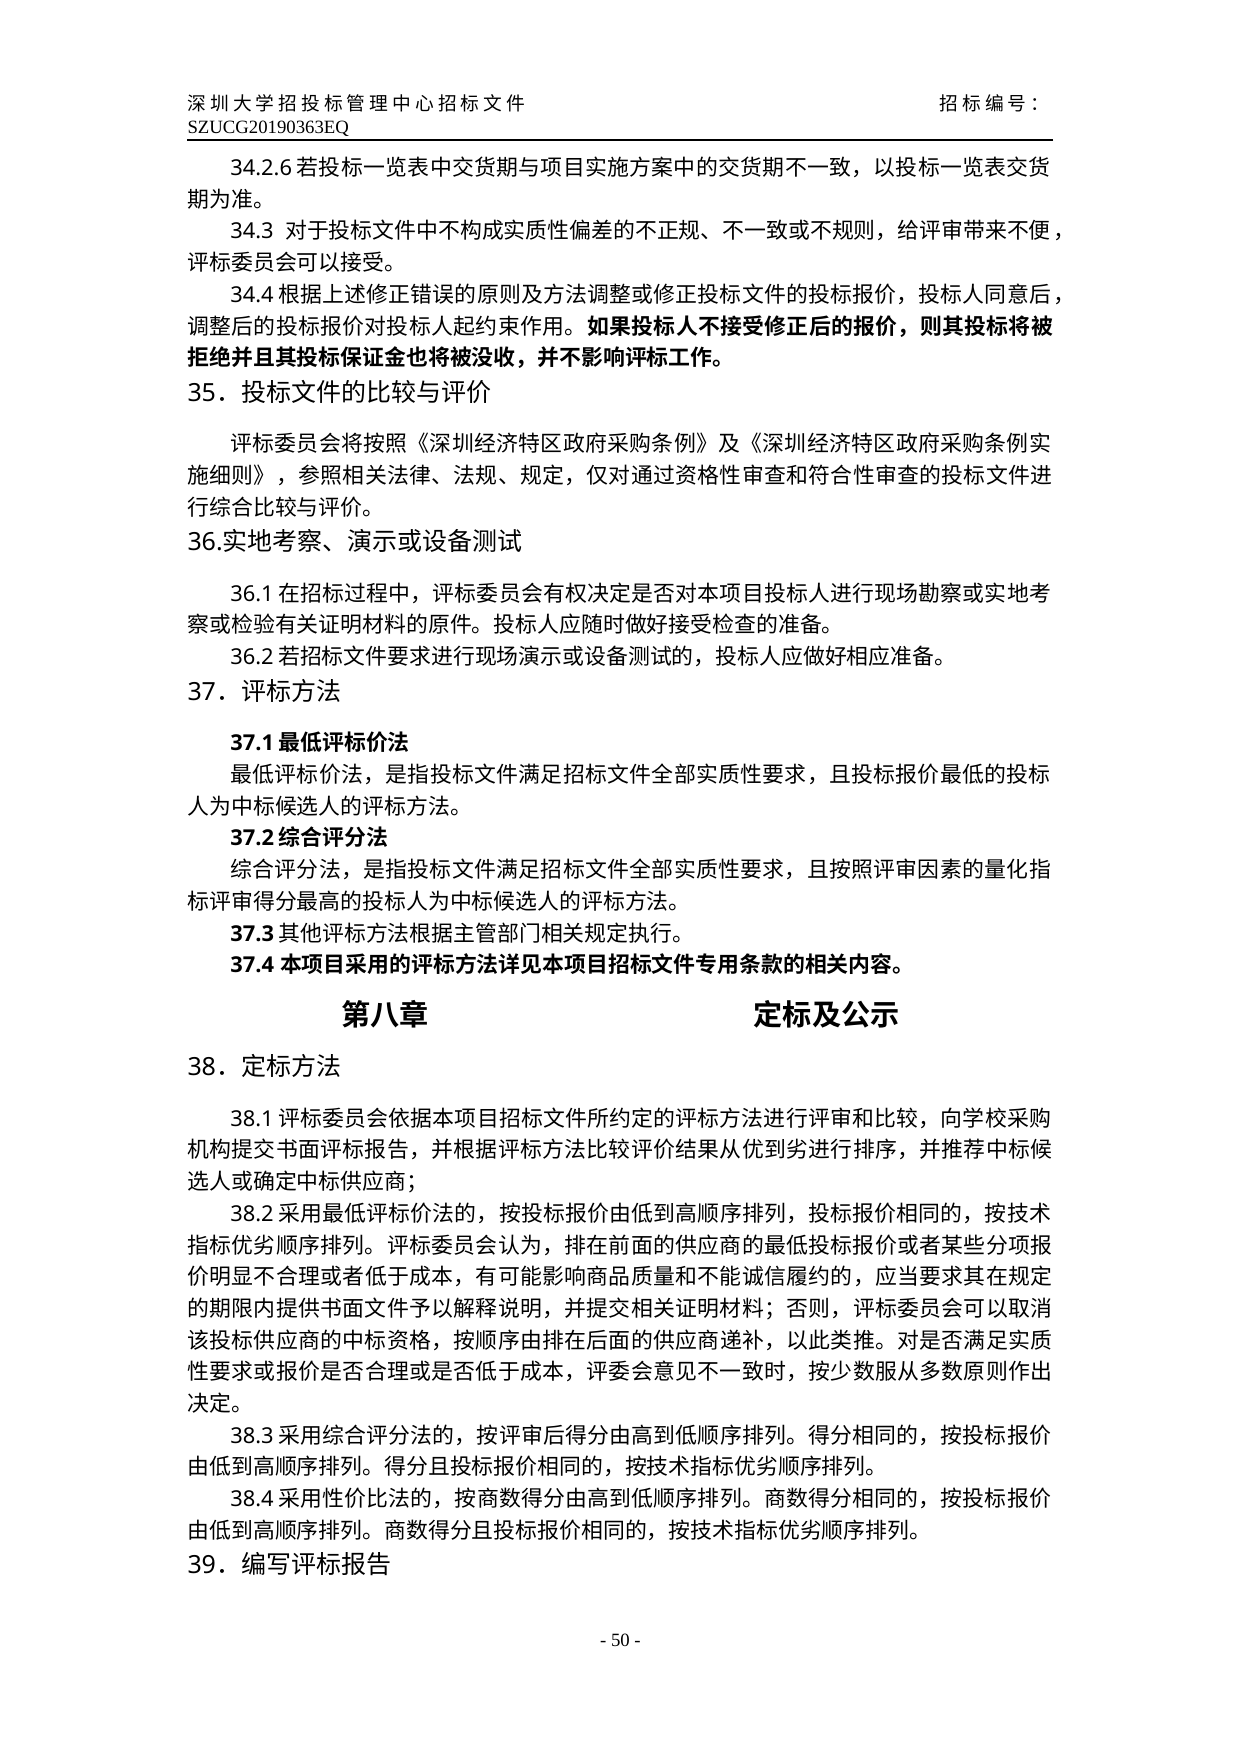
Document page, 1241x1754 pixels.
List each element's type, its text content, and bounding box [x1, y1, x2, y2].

text 37.4 本项目采用的评标方法详见本项目招标文件专用条款的相关内容。 [187, 947, 1053, 979]
text 34.4根据上述修正错误的原则及方法调整或修正投标文件的投标报价，投标人同意后，调整后的投标报价对投标人起约束作用。如果投标人不接受修正后的报价，则其投标将被拒绝并且其投标保证金也将被没收，并不影响评标工作。 [187, 277, 1053, 372]
text 39．编写评标报告 [187, 1544, 1053, 1581]
text 38.3采用综合评分法的，按评审后得分由高到低顺序排列。得分相同的，按投标报价由低到高顺序排列。得分且投标报价相同的，按技术指标优劣顺序排列。 [187, 1418, 1053, 1481]
text 最低评标价法，是指投标文件满足招标文件全部实质性要求，且投标报价最低的投标人为中标候选人的评标方法。 [187, 757, 1053, 820]
text 35．投标文件的比较与评价 [187, 372, 1053, 408]
text 36.实地考察、演示或设备测试 [187, 521, 1053, 558]
text 36.1在招标过程中，评标委员会有权决定是否对本项目投标人进行现场勘察或实地考察或检验有关证明材料的原件。投标人应随时做好接受检查的准备。 [187, 576, 1053, 639]
text 37.1最低评标价法 [187, 725, 1053, 757]
text 38.2采用最低评标价法的，按投标报价由低到高顺序排列，投标报价相同的，按技术指标优劣顺序排列。评标委员会认为，排在前面的供应商的最低投标报价或者某些分项报价明显不合理或者低于成本，有可能影响商品质量和不能诚信履约的，应当要求其在规定的期限内提供书面文件予以解释说明，并提交相关证明材料；否则，评标委员会可以取消该投标供应商的中标资格，按顺序由排在后面的供应商递补，以此类推。对是否满足实质性要求或报价是否合理或是否低于成本，评委会意见不一致时，按少数服从多数原则作出决定。 [187, 1196, 1053, 1418]
text 34.3 对于投标文件中不构成实质性偏差的不正规、不一致或不规则，给评审带来不便，评标委员会可以接受。 [187, 213, 1053, 277]
text 评标委员会将按照《深圳经济特区政府采购条例》及《深圳经济特区政府采购条例实施细则》，参照相关法律、法规、规定，仅对通过资格性审查和符合性审查的投标文件进行综合比较与评价。 [187, 426, 1053, 521]
text 37．评标方法 [187, 671, 1053, 707]
text 综合评分法，是指投标文件满足招标文件全部实质性要求，且按照评审因素的量化指标评审得分最高的投标人为中标候选人的评标方法。 [187, 852, 1053, 916]
text 38．定标方法 [187, 1046, 1053, 1083]
text 37.3其他评标方法根据主管部门相关规定执行。 [187, 916, 1053, 947]
text 36.2若招标文件要求进行现场演示或设备测试的，投标人应做好相应准备。 [187, 639, 1053, 671]
text 37.2综合评分法 [187, 820, 1053, 852]
text 38.4采用性价比法的，按商数得分由高到低顺序排列。商数得分相同的，按投标报价由低到高顺序排列。商数得分且投标报价相同的，按技术指标优劣顺序排列。 [187, 1481, 1053, 1544]
text 38.1评标委员会依据本项目招标文件所约定的评标方法进行评审和比较，向学校采购机构提交书面评标报告，并根据评标方法比较评价结果从优到劣进行排序，并推荐中标候选人或确定中标供应商； [187, 1101, 1053, 1196]
list 定标及公示 [187, 992, 1053, 1034]
text 34.2.6若投标一览表中交货期与项目实施方案中的交货期不一致，以投标一览表交货期为准。 [187, 150, 1053, 213]
